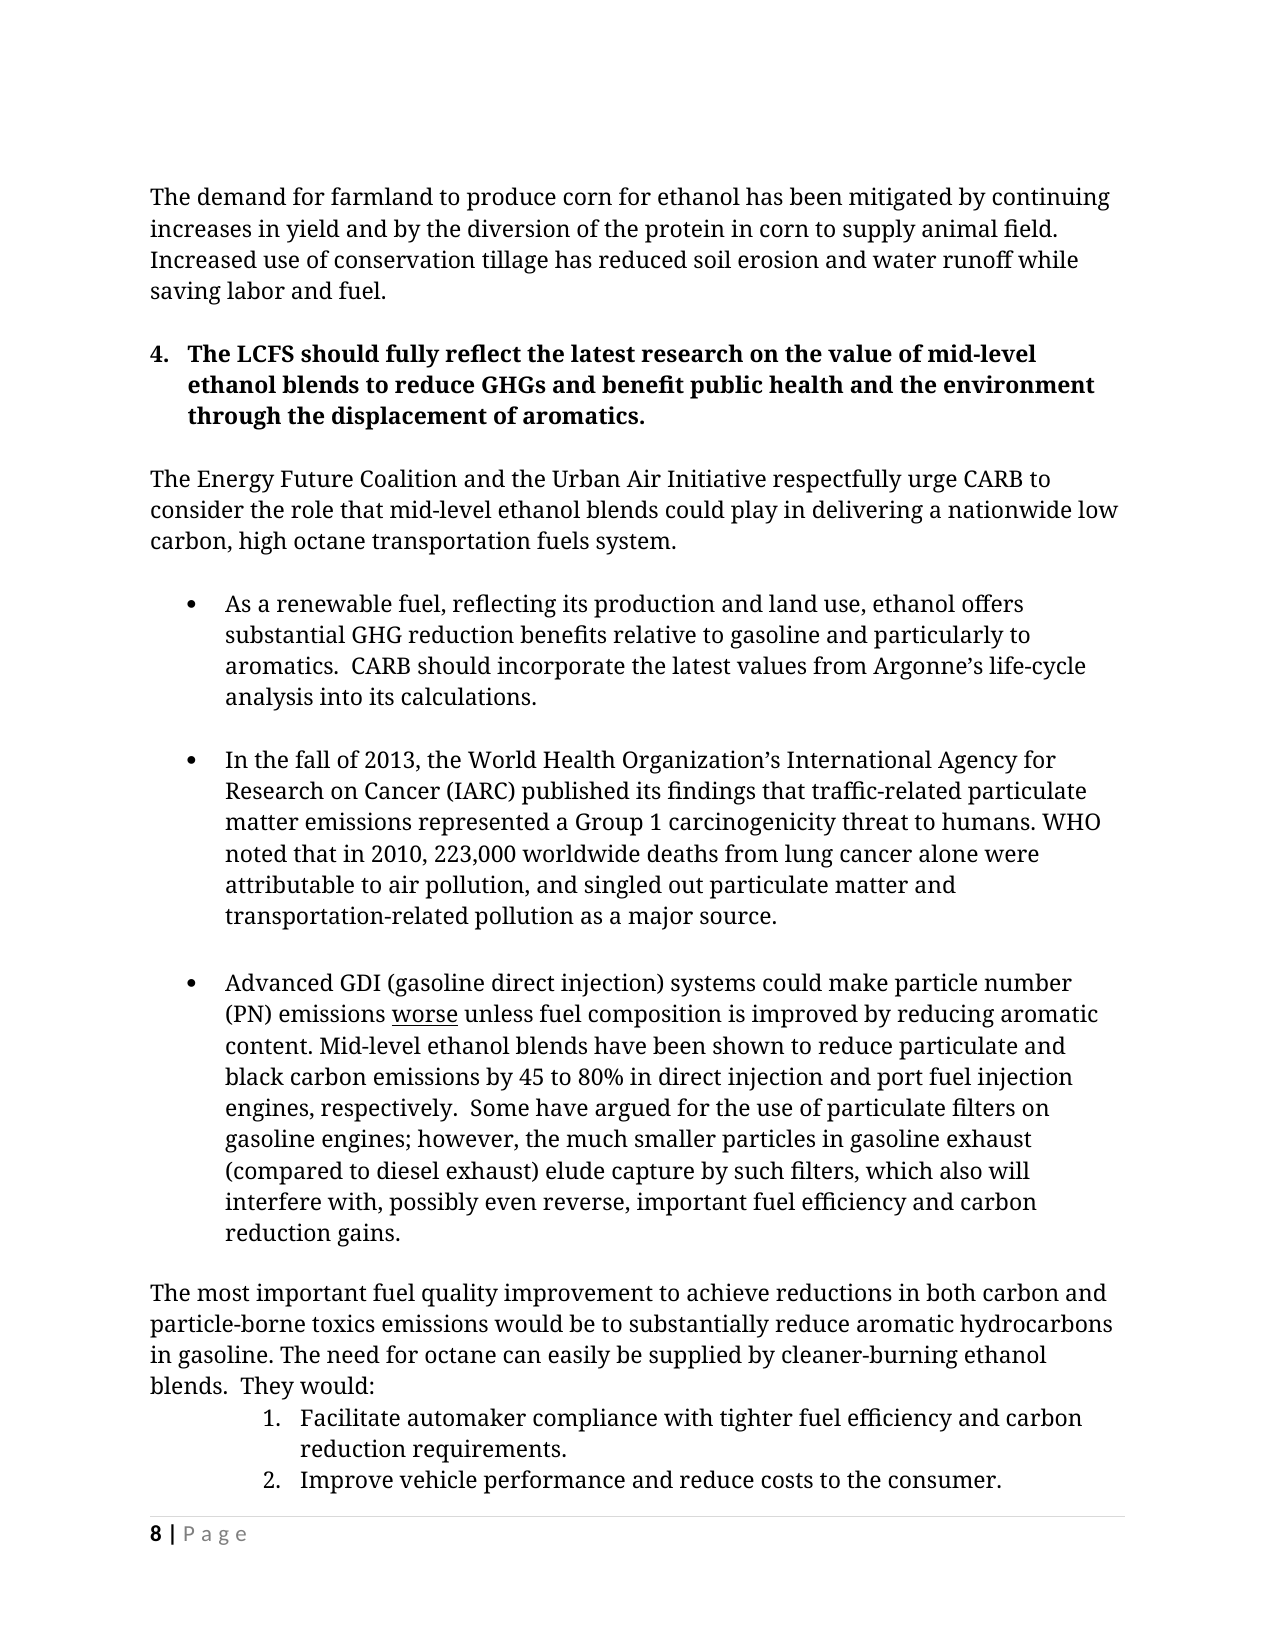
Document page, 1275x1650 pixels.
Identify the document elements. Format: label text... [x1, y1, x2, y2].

list Improve vehicle performance and reduce costs to the consumer. [262, 1464, 1125, 1495]
list The LCFS should fully reflect the latest research on the value of mid-level ethanol blends to reduce GHGs and benefit public health and the environment through the displacement of aromatics. [150, 337, 1125, 431]
list The demand for farmland to produce corn for ethanol has been mitigated by continuing increases in yield and by the diversion of the protein in corn to supply animal field. Increased use of conservation tillage has reduced soil erosion and water runoff while saving labor and fuel. [150, 181, 1125, 306]
text The Energy Future Coalition and the Urban Air Initiative respectfully urge CARB to consider the role that mid-level ethanol blends could play in delivering a nationwide low carbon, high octane transportation fuels system. [150, 462, 1125, 556]
list Facilitate automaker compliance with tighter fuel efficiency and carbon reduction requirements. [262, 1401, 1125, 1464]
list Advanced GDI (gasoline direct injection) systems could make particle number (PN) emissions worse unless fuel composition is improved by reducing aromatic content. Mid-level ethanol blends have been shown to reduce particulate and black carbon emissions by 45 to 80% in direct injection and port fuel injection engines, respectively. Some have argued for the use of particulate filters on gasoline engines; however, the much smaller particles in gasoline exhaust (compared to diesel exhaust) elude capture by such filters, which also will interfere with, possibly even reverse, important fuel efficiency and carbon reduction gains. [187, 967, 1125, 1248]
list As a renewable fuel, reflecting its production and land use, ethanol offers substantial GHG reduction benefits relative to gasoline and particularly to aromatics. CARB should incorporate the latest values from Argonne’s life-cycle analysis into its calculations. [187, 587, 1125, 712]
text The most important fuel quality improvement to achieve reductions in both carbon and particle-borne toxics emissions would be to substantially reduce aromatic hydrocarbons in gasoline. The need for octane can easily be supplied by cleaner-burning ethanol blends. They would: [150, 1276, 1125, 1401]
list In the fall of 2013, the World Health Organization’s International Agency for Research on Cancer (IARC) published its findings that traffic-related particulate matter emissions represented a Group 1 carcinogenicity threat to humans. WHO noted that in 2010, 223,000 worldwide deaths from lung cancer alone were attributable to air pollution, and singled out particulate matter and transportation-related pollution as a major source. [187, 744, 1125, 931]
